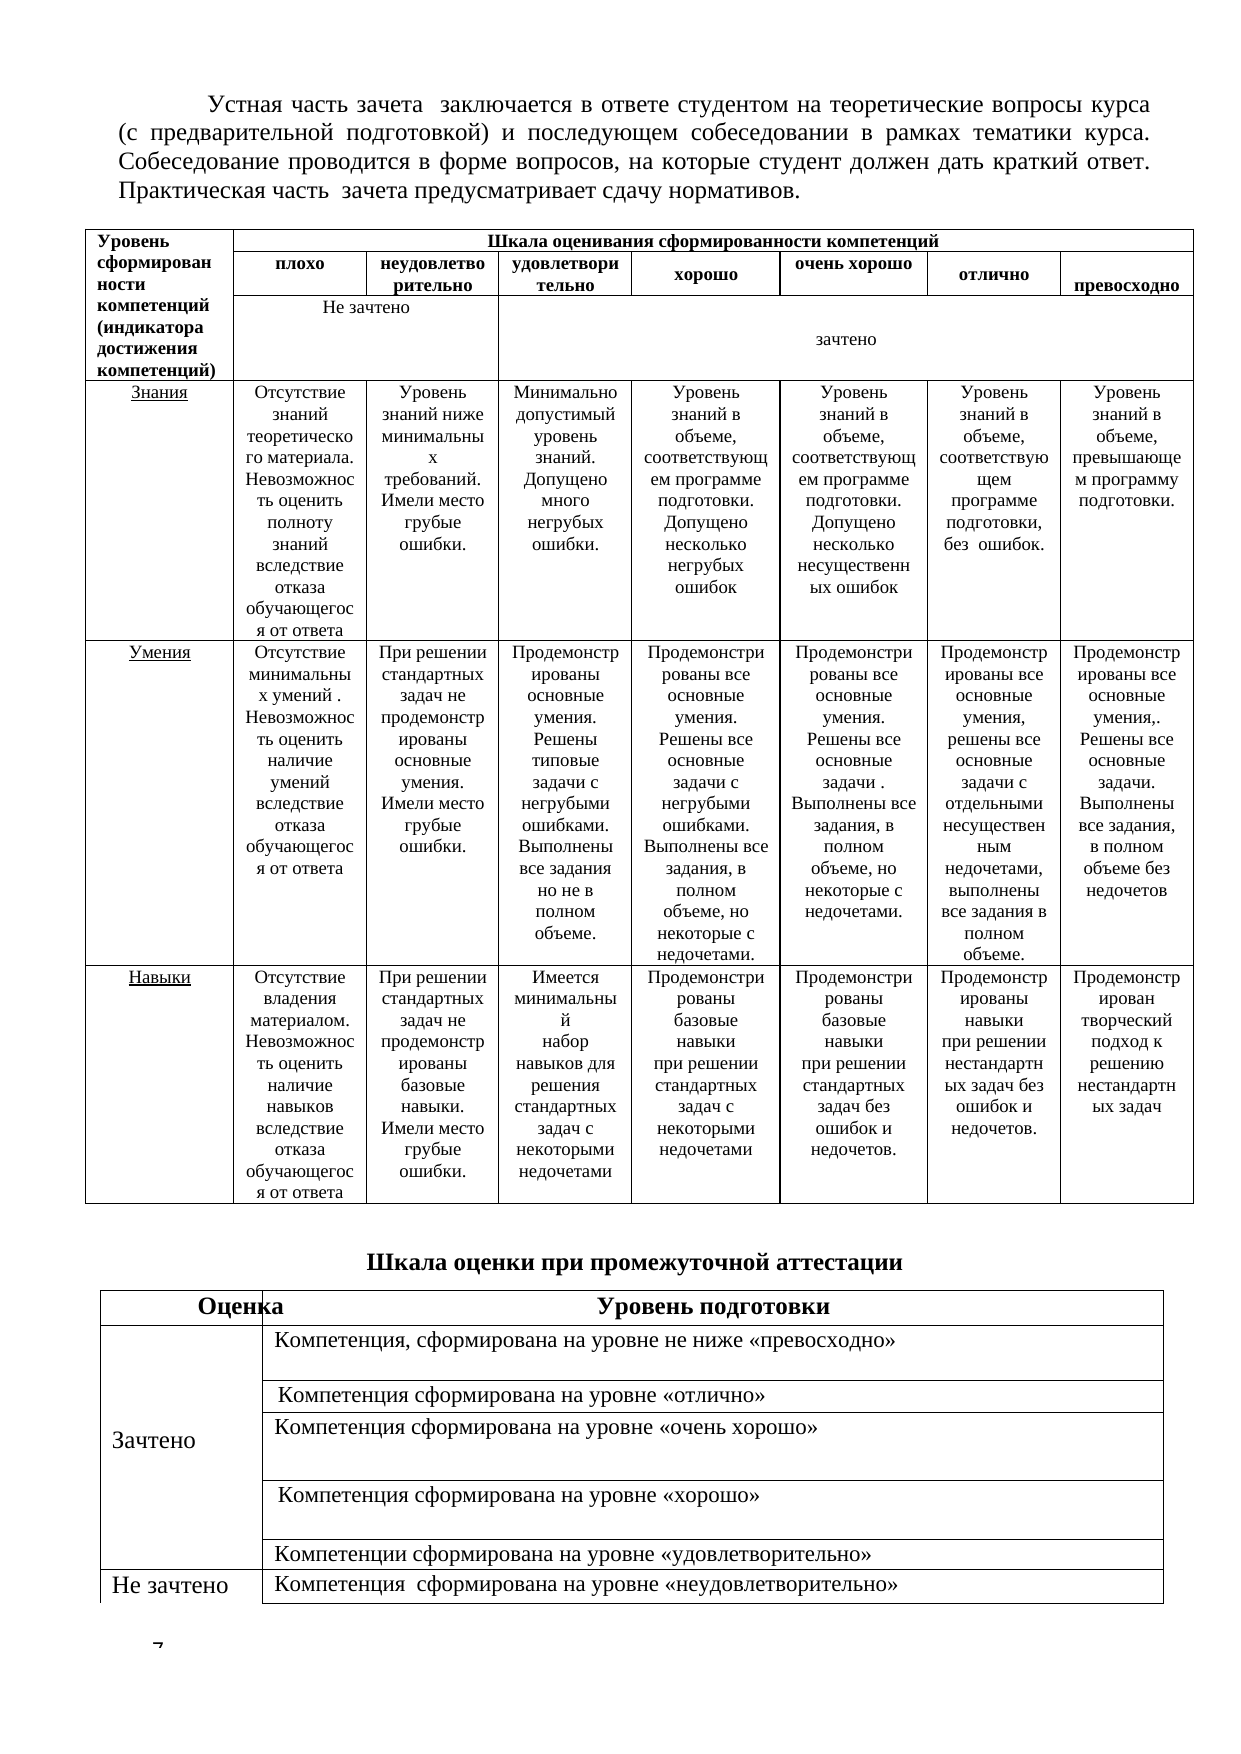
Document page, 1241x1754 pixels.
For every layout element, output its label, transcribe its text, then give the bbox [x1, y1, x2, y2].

table_cell Уровень знаний в объеме, превышающем программу подготовки. [1061, 381, 1193, 640]
table_cell Компетенция сформирована на уровне «отлично» [263, 1381, 1163, 1412]
table_cell При решении стандартных задач не продемонстрированы базовые навыки. Имели место грубые ошибки. [367, 966, 498, 1203]
table_cell Отсутствие владения материалом. Невозможность оценить наличие навыков вследствие отказа обучающегося от ответа [234, 966, 366, 1203]
table_header Оценка [101, 1291, 262, 1324]
table_cell очень хорошо [781, 252, 927, 295]
table_cell При решении стандартных задач не продемонстрированы основные умения. Имели место грубые ошибки. [367, 641, 498, 965]
text Шкала оценки при промежуточной аттестации [59, 1247, 1152, 1276]
table_cell Навыки [86, 966, 233, 1203]
table_cell отлично [928, 252, 1060, 295]
table_cell зачтено [499, 296, 1193, 380]
table_cell Отсутствие знаний теоретического материала. Невозможность оценить полноту знаний вследствие отказа обучающегося от ответа [234, 381, 366, 640]
table_cell Продемонстрированы все основные умения, решены все основные задачи с отдельными несущественным недочетами, выполнены все задания в полном объеме. [928, 641, 1060, 965]
list Устная часть зачета заключается в ответе студентом на теоретические вопросы курса (с предварительной подготовкой) и последующем собеседовании в рамках тематики курса. Собеседование проводится в форме вопросов, на которые студент должен дать краткий ответ. Практическая часть зачета предусматривает сдачу нормативов. [118, 89, 1152, 204]
table_cell хорошо [632, 252, 779, 295]
table_cell Продемонстрированы все основные умения,. Решены все основные задачи. Выполнены все задания, в полном объеме без недочетов [1061, 641, 1193, 965]
table_cell Продемонстрированы базовые навыки при решении стандартных задач с некоторыми недочетами [632, 966, 779, 1203]
table_cell Компетенция сформирована на уровне «хорошо» [263, 1481, 1163, 1539]
table_cell Отсутствие минимальных умений . Невозможность оценить наличие умений вследствие отказа обучающегося от ответа [234, 641, 366, 965]
table_cell Уровень знаний в объеме, соответствующем программе подготовки. Допущено несколько негрубых ошибок [632, 381, 779, 640]
table_cell Не зачтено [234, 296, 498, 380]
table_cell Уровень знаний ниже минимальных требований. Имели место грубые ошибки. [367, 381, 498, 640]
table_cell Минимально допустимый уровень знаний. Допущено много негрубых ошибки. [499, 381, 631, 640]
table_cell Знания [86, 381, 233, 640]
table_cell Продемонстрирован творческий подход к решению нестандартных задач [1061, 966, 1193, 1203]
table_cell неудовлетворительно [367, 252, 498, 295]
table_cell превосходно [1061, 252, 1193, 295]
table_cell Компетенция сформирована на уровне «неудовлетворительно» [263, 1570, 1163, 1603]
table_cell плохо [234, 252, 366, 295]
table_cell Продемонстрированы все основные умения. Решены все основные задачи . Выполнены все задания, в полном объеме, но некоторые с недочетами. [781, 641, 927, 965]
table_cell Продемонстрированы основные умения. Решены типовые задачи с негрубыми ошибками. Выполнены все задания но не в полном объеме. [499, 641, 631, 965]
table_cell Продемонстрированы все основные умения. Решены все основные задачи с негрубыми ошибками. Выполнены все задания, в полном объеме, но некоторые с недочетами. [632, 641, 779, 965]
table_header Уровень подготовки [263, 1291, 1163, 1324]
table_cell Уровень знаний в объеме, соответствующем программе подготовки. Допущено несколько несущественных ошибок [781, 381, 927, 640]
table_cell Имеется минимальный набор навыков для решения стандартных задач с некоторыми недочетами [499, 966, 631, 1203]
table_cell удовлетворительно [499, 252, 631, 295]
table_cell Компетенция, сформирована на уровне не ниже «превосходно» [263, 1326, 1163, 1380]
table_cell Умения [86, 641, 233, 965]
table_cell Продемонстрированы навыки при решении нестандартных задач без ошибок и недочетов. [928, 966, 1060, 1203]
table_cell Зачтено [101, 1326, 262, 1569]
table_cell Компетенция сформирована на уровне «очень хорошо» [263, 1413, 1163, 1480]
table_cell Не зачтено [101, 1570, 262, 1603]
table_cell Продемонстрированы базовые навыки при решении стандартных задач без ошибок и недочетов. [781, 966, 927, 1203]
table_cell Компетенции сформирована на уровне «удовлетворительно» [263, 1540, 1163, 1569]
table_cell Уровень знаний в объеме, соответствующем программе подготовки, без ошибок. [928, 381, 1060, 640]
table_header Шкала оценивания сформированности компетенций [234, 230, 1193, 251]
table_header Уровень сформированности компетенций (индикатора достижения компетенций) [86, 230, 233, 380]
